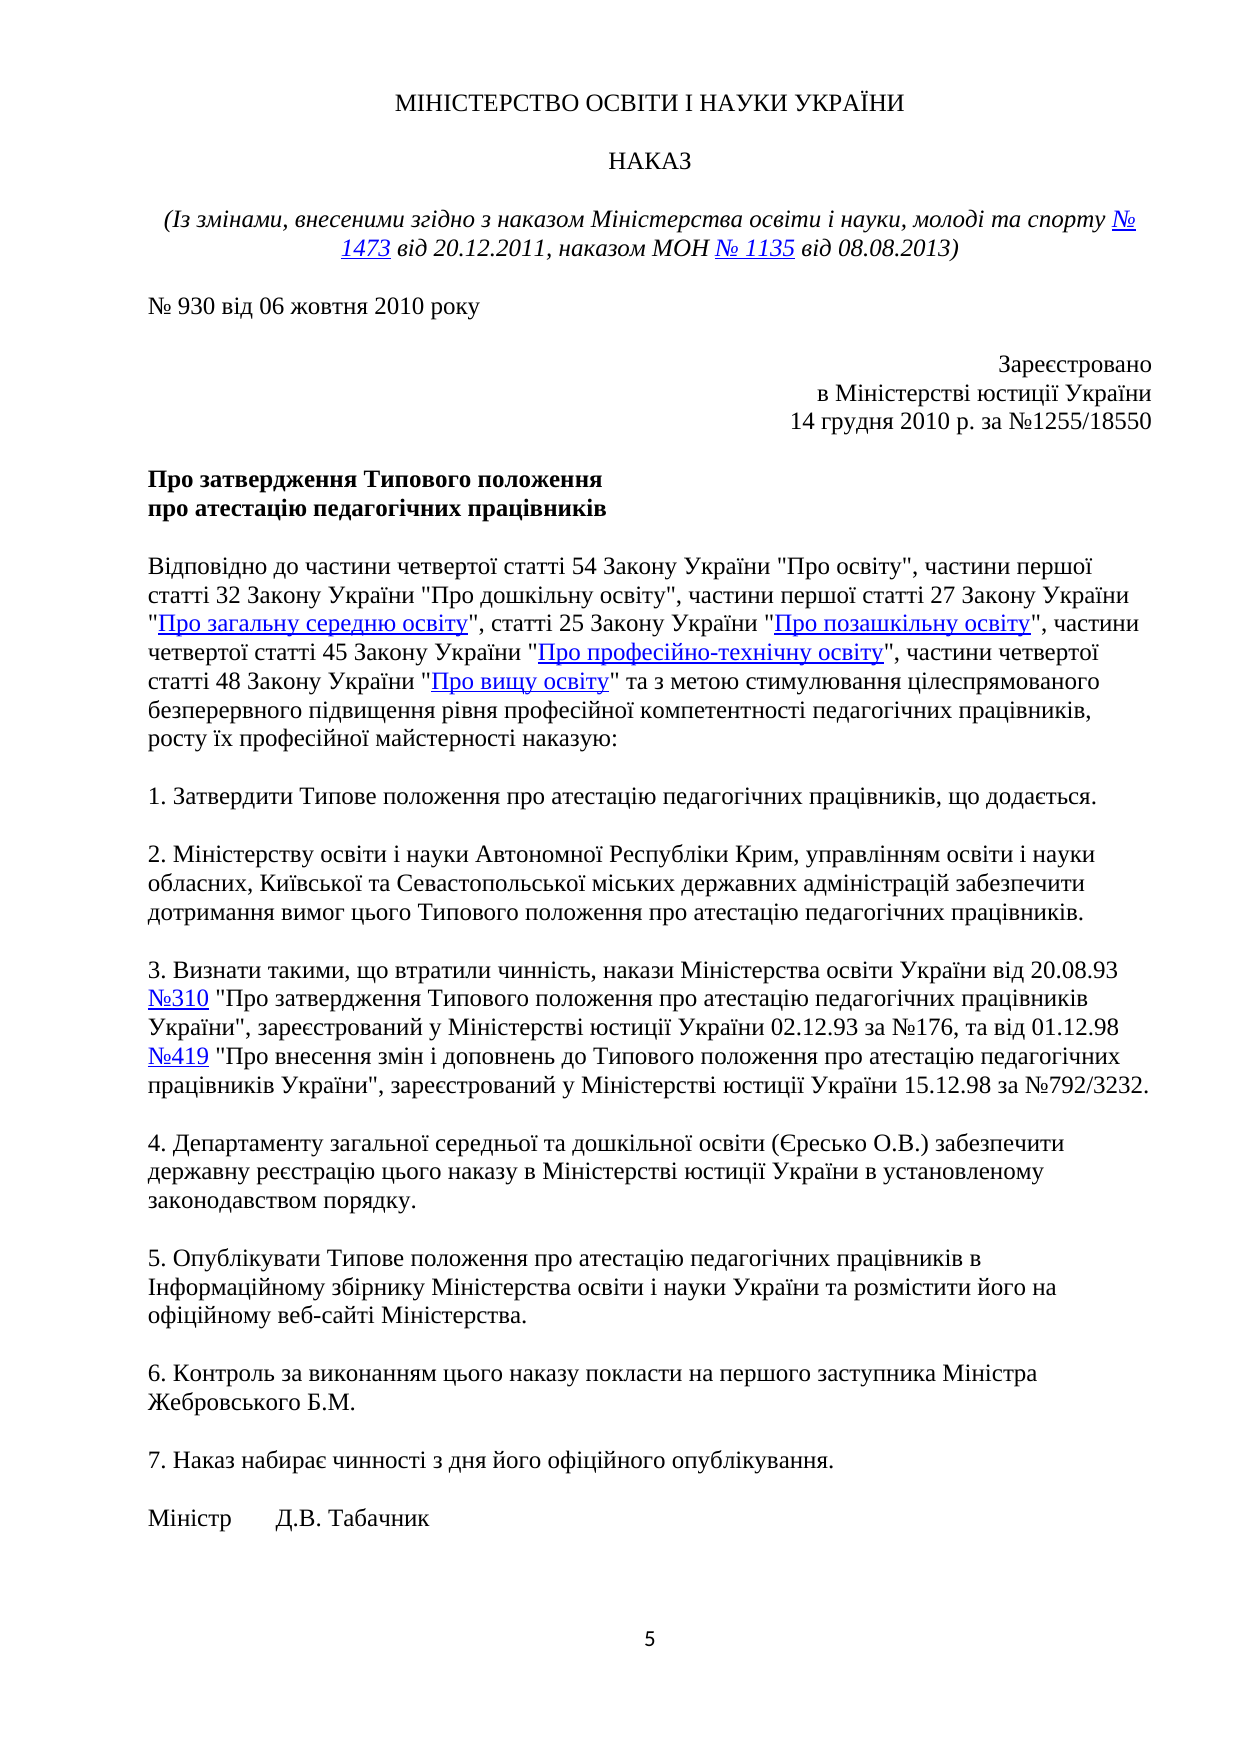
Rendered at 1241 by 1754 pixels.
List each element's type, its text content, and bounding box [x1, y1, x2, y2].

text 2. Міністерству освіти і науки Автономної Республіки Крим, управлінням освіти і науки обласних, Київської та Севастопольської міських державних адміністрацій забезпечити дотримання вимог цього Типового положення про атестацію педагогічних працівників. [148, 839, 1152, 926]
text МІНІСТЕРСТВО ОСВІТИ І НАУКИ УКРАЇНИ [148, 88, 1152, 117]
text НАКАЗ [148, 146, 1152, 175]
text 4. Департаменту загальної середньої та дошкільної освіти (Єресько О.В.) забезпечити державну реєстрацію цього наказу в Міністерстві юстиції України в установленому законодавством порядку. [148, 1128, 1152, 1214]
text Зареєстровано в Міністерстві юстиції України 14 грудня 2010 р. за №1255/18550 [148, 349, 1152, 435]
text № 930 від 06 жовтня 2010 року [148, 291, 1152, 320]
text (Із змінами, внесеними згідно з наказом Міністерства освіти і науки, молоді та спорту № 1473 від 20.12.2011, наказом МОН № 1135 від 08.08.2013) [148, 204, 1152, 262]
text 1. Затвердити Типове положення про атестацію педагогічних працівників, що додається. [148, 781, 1152, 810]
text Про затвердження Типового положення про атестацію педагогічних працівників [148, 464, 1152, 522]
text 5. Опублікувати Типове положення про атестацію педагогічних працівників в Інформаційному збірнику Міністерства освіти і науки України та розмістити його на офіційному веб-сайті Міністерства. [148, 1243, 1152, 1329]
text 6. Контроль за виконанням цього наказу покласти на першого заступника Міністра Жебровського Б.М. [148, 1358, 1152, 1416]
text Відповідно до частини четвертої статті 54 Закону України "Про освіту", частини першої статті 32 Закону України "Про дошкільну освіту", частини першої статті 27 Закону України "Про загальну середню освіту", статті 25 Закону України "Про позашкільну освіту", частини четвертої статті 45 Закону України "Про професійно-технічну освіту", частини четвертої статті 48 Закону України "Про вищу освіту" та з метою стимулювання цілеспрямованого безперервного підвищення рівня професійної компетентності педагогічних працівників, росту їх професійної майстерності наказую: [148, 551, 1152, 752]
text 7. Наказ набирає чинності з дня його офіційного опублікування. [148, 1445, 1152, 1474]
text 3. Визнати такими, що втратили чинність, накази Міністерства освіти України від 20.08.93 №310 "Про затвердження Типового положення про атестацію педагогічних працівників України", зареєстрований у Міністерстві юстиції України 02.12.93 за №176, та від 01.12.98 №419 "Про внесення змін і доповнень до Типового положення про атестацію педагогічних працівників України", зареєстрований у Міністерстві юстиції України 15.12.98 за №792/3232. [148, 955, 1152, 1098]
text Міністр Д.В. Табачник [148, 1503, 1152, 1532]
